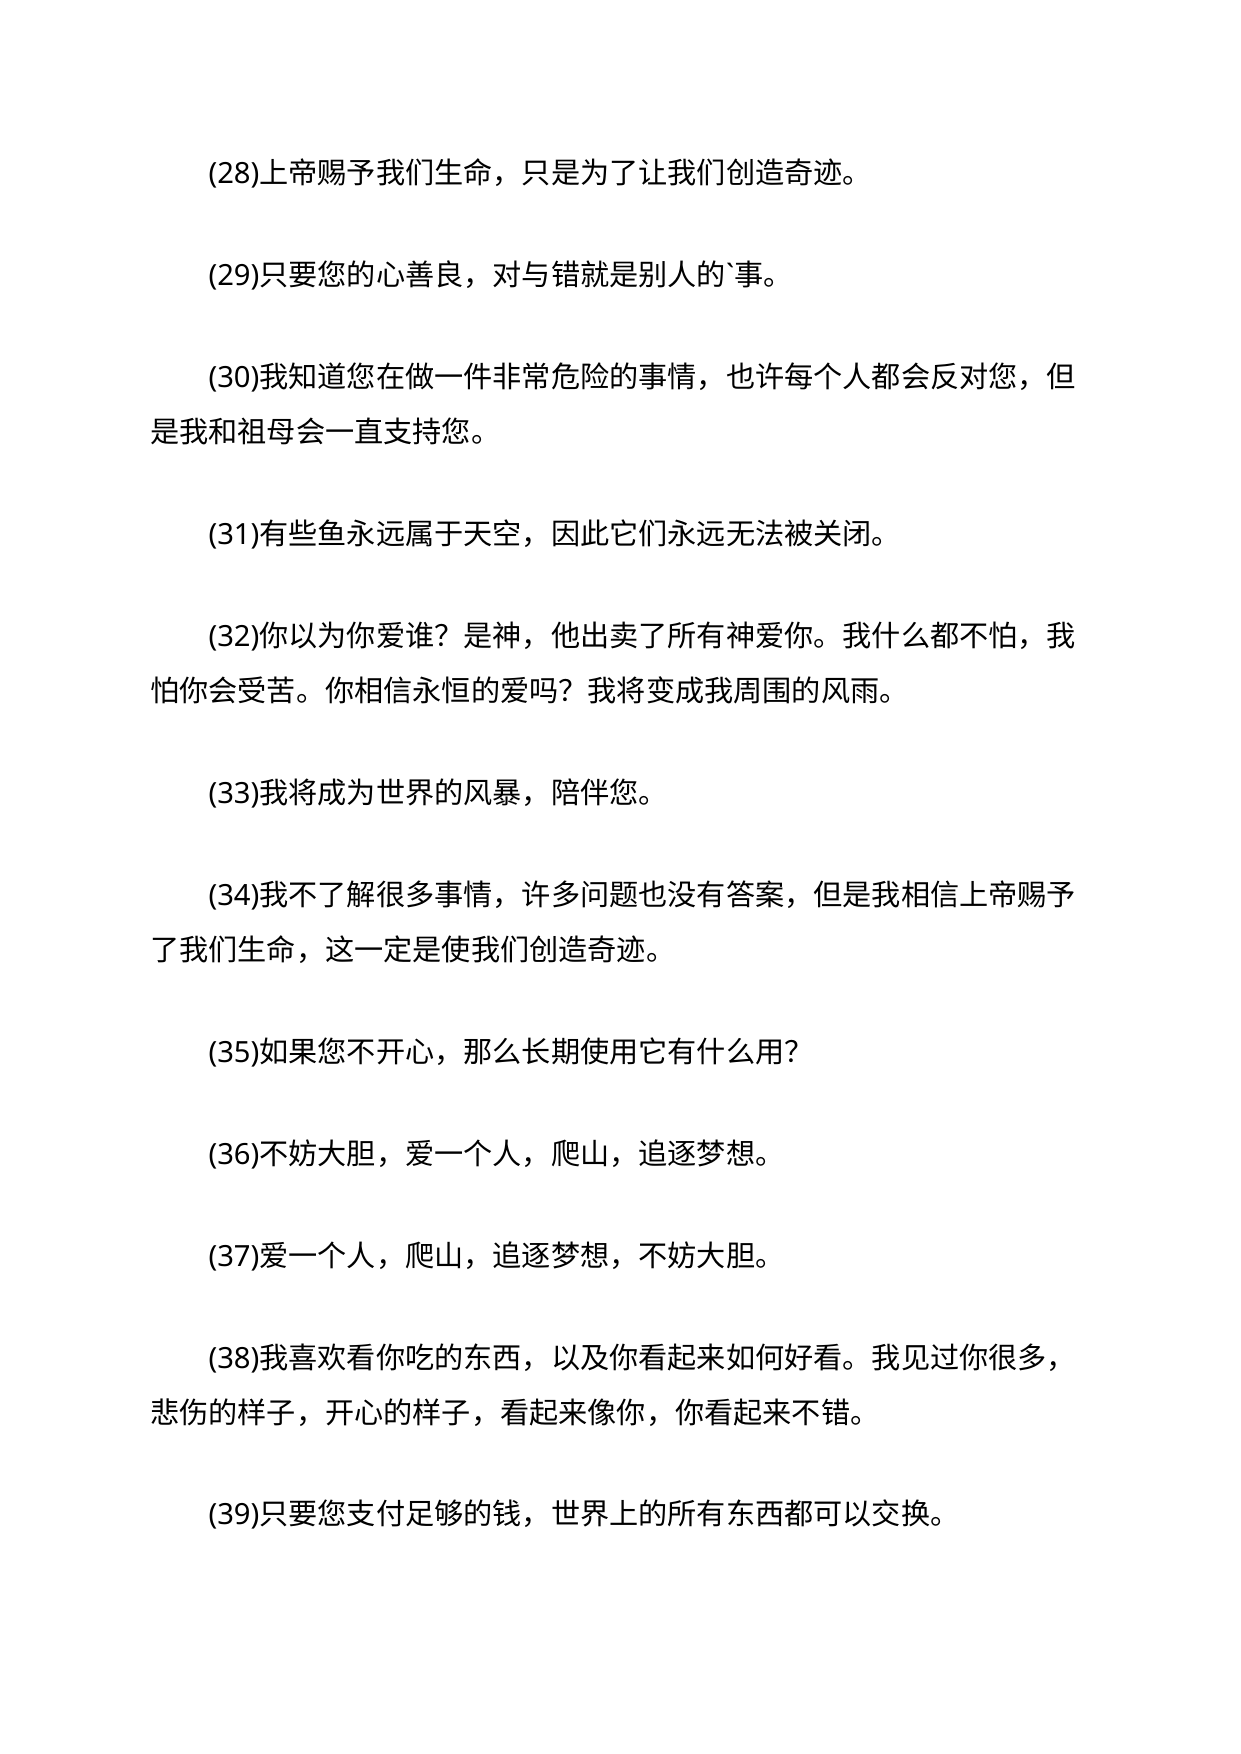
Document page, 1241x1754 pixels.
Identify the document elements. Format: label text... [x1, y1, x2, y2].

text (38)我喜欢看你吃的东西，以及你看起来如何好看。我见过你很多，悲伤的样子，开心的样子，看起来像你，你看起来不错。 [150, 1334, 1090, 1431]
text (39)只要您支付足够的钱，世界上的所有东西都可以交换。 [150, 1491, 1090, 1533]
text (29)只要您的心善良，对与错就是别人的`事。 [150, 252, 1090, 294]
text (33)我将成为世界的风暴，陪伴您。 [150, 769, 1090, 812]
text (30)我知道您在做一件非常危险的事情，也许每个人都会反对您，但是我和祖母会一直支持您。 [150, 354, 1090, 451]
text (35)如果您不开心，那么长期使用它有什么用？ [150, 1028, 1090, 1071]
text (31)有些鱼永远属于天空，因此它们永远无法被关闭。 [150, 511, 1090, 553]
text (28)上帝赐予我们生命，只是为了让我们创造奇迹。 [150, 150, 1090, 192]
text (34)我不了解很多事情，许多问题也没有答案，但是我相信上帝赐予了我们生命，这一定是使我们创造奇迹。 [150, 871, 1090, 969]
text (32)你以为你爱谁？是神，他出卖了所有神爱你。我什么都不怕，我怕你会受苦。你相信永恒的爱吗？我将变成我周围的风雨。 [150, 613, 1090, 710]
text (36)不妨大胆，爱一个人，爬山，追逐梦想。 [150, 1130, 1090, 1173]
text (37)爱一个人，爬山，追逐梦想，不妨大胆。 [150, 1232, 1090, 1274]
